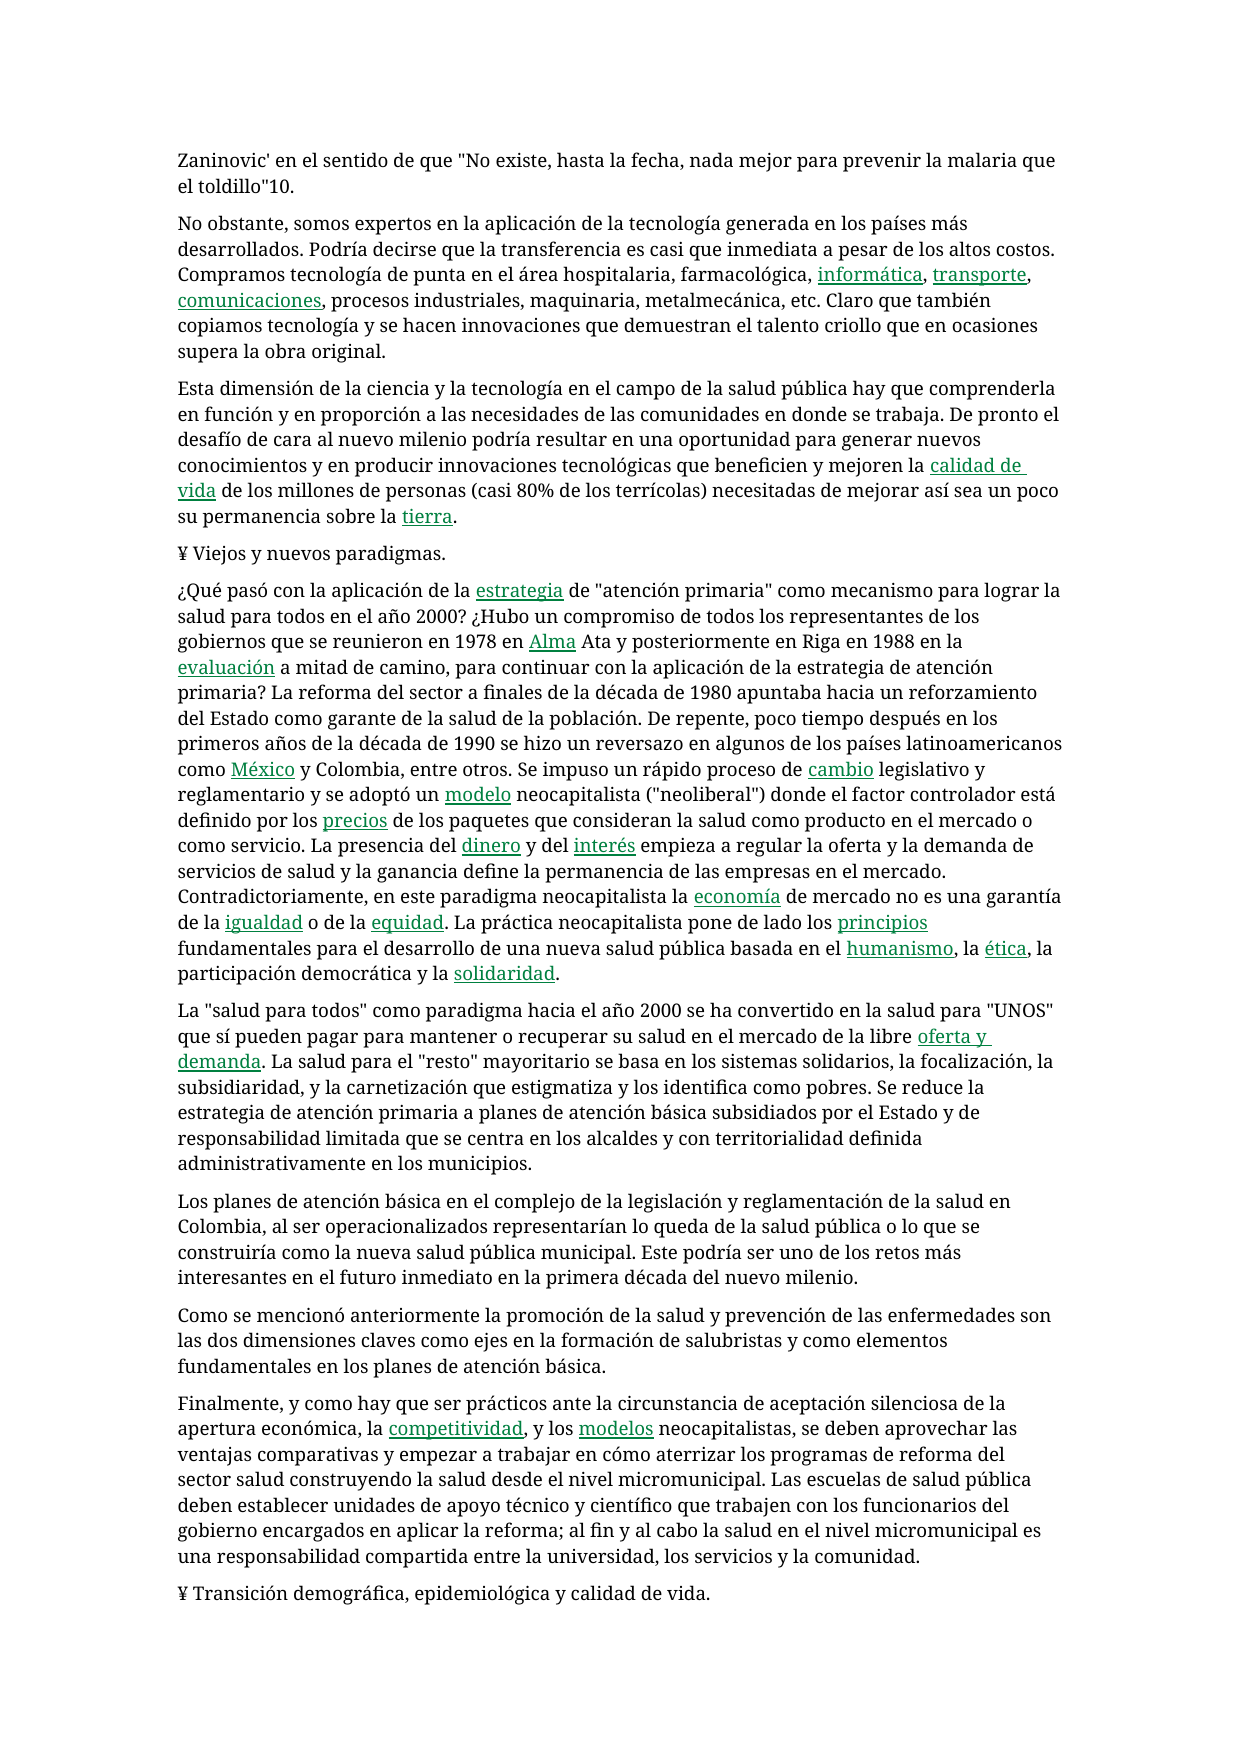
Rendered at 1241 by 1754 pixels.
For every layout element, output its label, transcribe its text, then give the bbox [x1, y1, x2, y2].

text Los planes de atención básica en el complejo de la legislación y reglamentación de la salud en Colombia, al ser operacionalizados representarían lo queda de la salud pública o lo que se construiría como la nueva salud pública municipal. Este podría ser uno de los retos más interesantes en el futuro inmediato en la primera década del nuevo milenio. [177, 1188, 1063, 1290]
text Finalmente, y como hay que ser prácticos ante la circunstancia de aceptación silenciosa de la apertura económica, la competitividad, y los modelos neocapitalistas, se deben aprovechar las ventajas comparativas y empezar a trabajar en cómo aterrizar los programas de reforma del sector salud construyendo la salud desde el nivel micromunicipal. Las escuelas de salud pública deben establecer unidades de apoyo técnico y científico que trabajen con los funcionarios del gobierno encargados en aplicar la reforma; al fin y al cabo la salud en el nivel micromunicipal es una responsabilidad compartida entre la universidad, los servicios y la comunidad. [177, 1390, 1063, 1569]
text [177, 148, 1063, 199]
text ¥ Transición demográfica, epidemiológica y calidad de vida. [177, 1581, 1063, 1606]
text ¥ Viejos y nuevos paradigmas. [177, 540, 1063, 566]
text ¿Qué pasó con la aplicación de la estrategia de "atención primaria" como mecanismo para lograr la salud para todos en el año 2000? ¿Hubo un compromiso de todos los representantes de los gobiernos que se reunieron en 1978 en Alma Ata y posteriormente en Riga en 1988 en la evaluación a mitad de camino, para continuar con la aplicación de la estrategia de atención primaria? La reforma del sector a finales de la década de 1980 apuntaba hacia un reforzamiento del Estado como garante de la salud de la población. De repente, poco tiempo después en los primeros años de la década de 1990 se hizo un reversazo en algunos de los países latinoamericanos como México y Colombia, entre otros. Se impuso un rápido proceso de cambio legislativo y reglamentario y se adoptó un modelo neocapitalista ("neoliberal") donde el factor controlador está definido por los precios de los paquetes que consideran la salud como producto en el mercado o como servicio. La presencia del dinero y del interés empieza a regular la oferta y la demanda de servicios de salud y la ganancia define la permanencia de las empresas en el mercado. Contradictoriamente, en este paradigma neocapitalista la economía de mercado no es una garantía de la igualdad o de la equidad. La práctica neocapitalista pone de lado los principios fundamentales para el desarrollo de una nueva salud pública basada en el humanismo, la ética, la participación democrática y la solidaridad. [177, 577, 1063, 986]
text La "salud para todos" como paradigma hacia el año 2000 se ha convertido en la salud para "UNOS" que sí pueden pagar para mantener o recuperar su salud en el mercado de la libre oferta y demanda. La salud para el "resto" mayoritario se basa en los sistemas solidarios, la focalización, la subsidiaridad, y la carnetización que estigmatiza y los identifica como pobres. Se reduce la estrategia de atención primaria a planes de atención básica subsidiados por el Estado y de responsabilidad limitada que se centra en los alcaldes y con territorialidad definida administrativamente en los municipios. [177, 998, 1063, 1176]
text Como se mencionó anteriormente la promoción de la salud y prevención de las enfermedades son las dos dimensiones claves como ejes en la formación de salubristas y como elementos fundamentales en los planes de atención básica. [177, 1302, 1063, 1378]
text No obstante, somos expertos en la aplicación de la tecnología generada en los países más desarrollados. Podría decirse que la transferencia es casi que inmediata a pesar de los altos costos. Compramos tecnología de punta en el área hospitalaria, farmacológica, informática, transporte, comunicaciones, procesos industriales, maquinaria, metalmecánica, etc. Claro que también copiamos tecnología y se hacen innovaciones que demuestran el talento criollo que en ocasiones supera la obra original. [177, 210, 1063, 363]
text Esta dimensión de la ciencia y la tecnología en el campo de la salud pública hay que comprenderla en función y en proporción a las necesidades de las comunidades en donde se trabaja. De pronto el desafío de cara al nuevo milenio podría resultar en una oportunidad para generar nuevos conocimientos y en producir innovaciones tecnológicas que beneficien y mejoren la calidad de vida de los millones de personas (casi 80% de los terrícolas) necesitadas de mejorar así sea un poco su permanencia sobre la tierra. [177, 375, 1063, 528]
